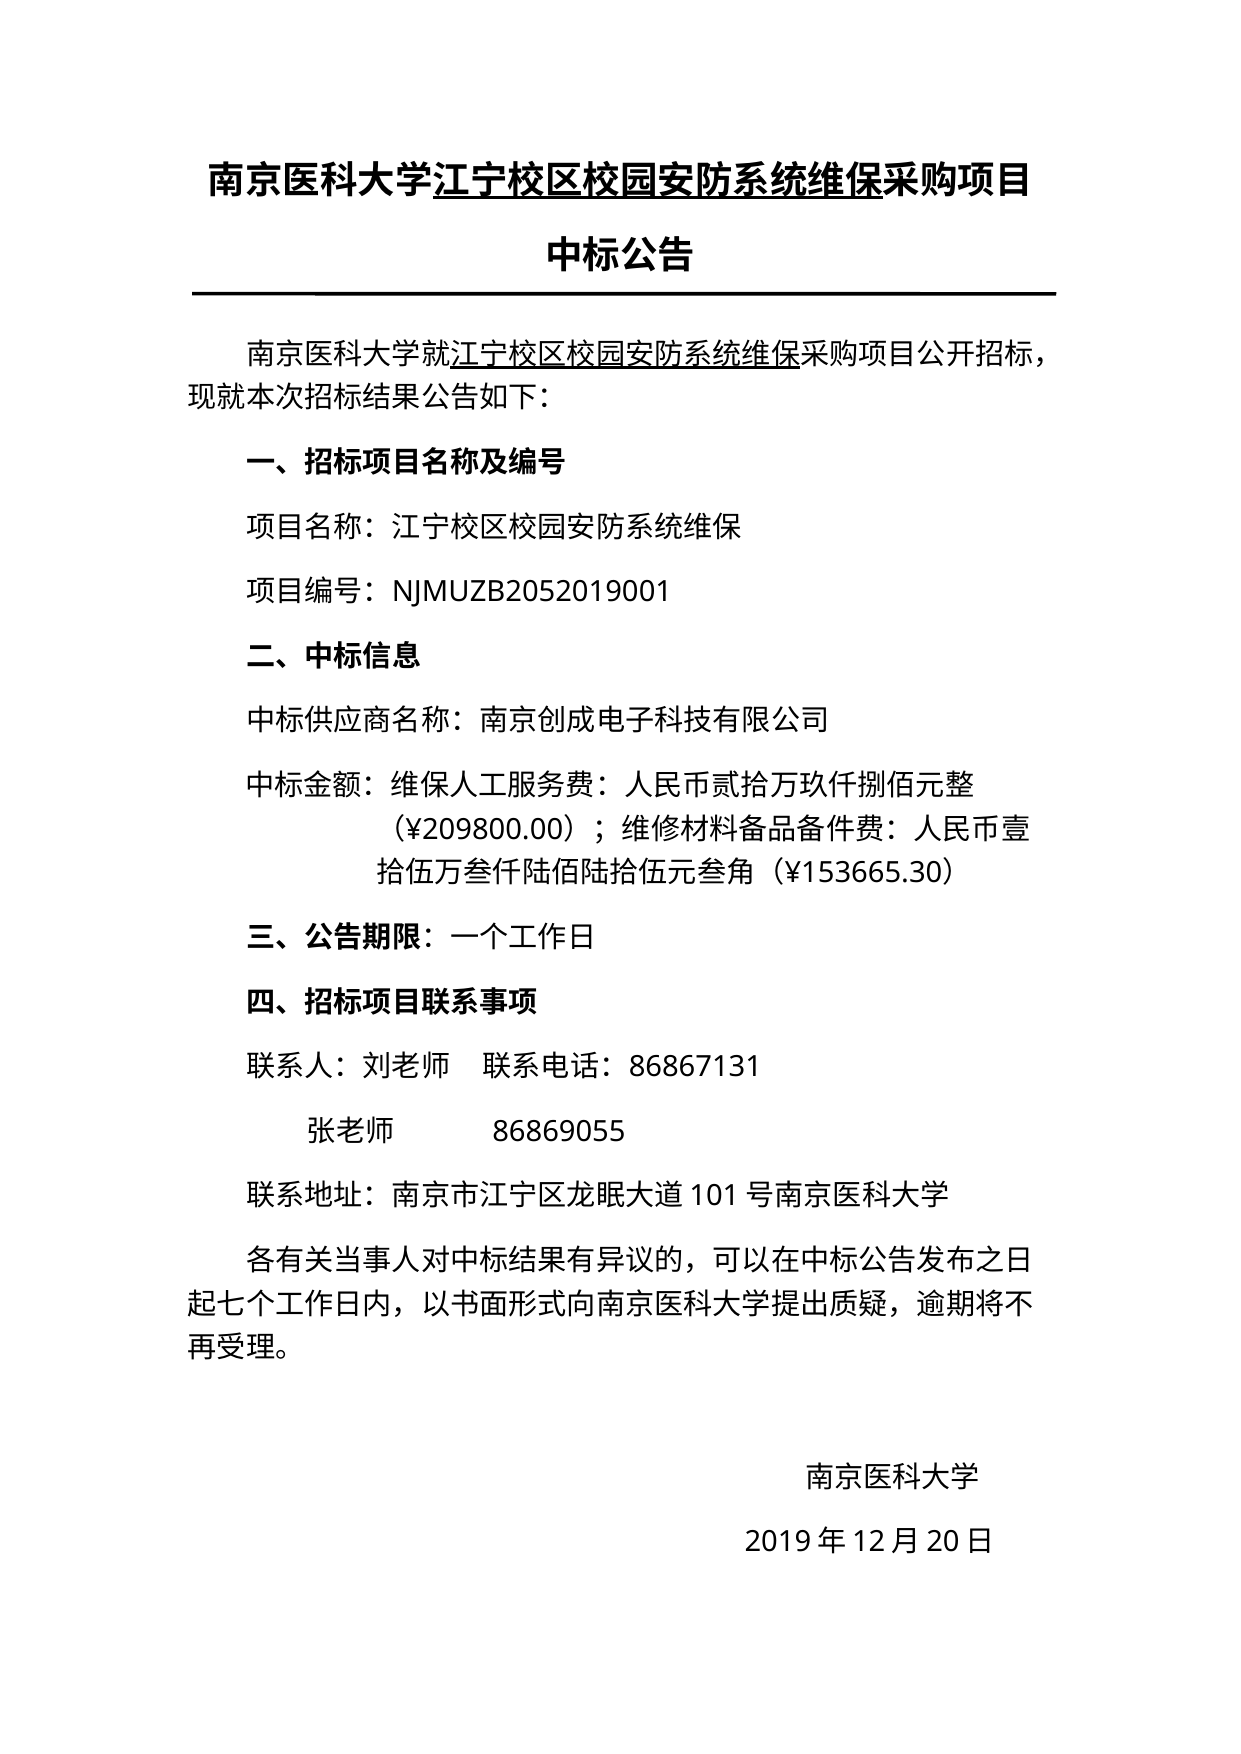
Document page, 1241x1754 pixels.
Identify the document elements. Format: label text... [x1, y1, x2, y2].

text 四、招标项目联系事项 [187, 977, 1053, 1021]
text 南京医科大学江宁校区校园安防系统维保采购项目 [187, 150, 1053, 204]
text 项目编号：NJMUZB2052019001 [187, 567, 1053, 610]
text 一、招标项目名称及编号 [187, 437, 1053, 481]
text 南京医科大学就江宁校区校园安防系统维保采购项目公开招标，现就本次招标结果公告如下： [187, 329, 1053, 417]
text 三、公告期限：一个工作日 [187, 912, 1053, 956]
text 二、中标信息 [187, 631, 1053, 675]
text 各有关当事人对中标结果有异议的，可以在中标公告发布之日起七个工作日内，以书面形式向南京医科大学提出质疑，逾期将不再受理。 [187, 1235, 1053, 1367]
text 南京医科大学 [233, 1452, 980, 1496]
text 中标公告 [187, 225, 1053, 279]
text 项目名称：江宁校区校园安防系统维保 [187, 502, 1053, 546]
text 2019年12月20日 [233, 1517, 994, 1560]
text 中标供应商名称：南京创成电子科技有限公司 [187, 696, 1053, 739]
text 联系人：刘老师 联系电话：86867131 [187, 1042, 1053, 1085]
text 联系地址：南京市江宁区龙眠大道101号南京医科大学 [187, 1171, 1053, 1214]
text 中标金额：维保人工服务费：人民币贰拾万玖仟捌佰元整（¥209800.00）；维修材料备品备件费：人民币壹拾伍万叁仟陆佰陆拾伍元叁角（¥153665.30） [245, 760, 1053, 892]
text 张老师 86869055 [187, 1106, 1053, 1150]
